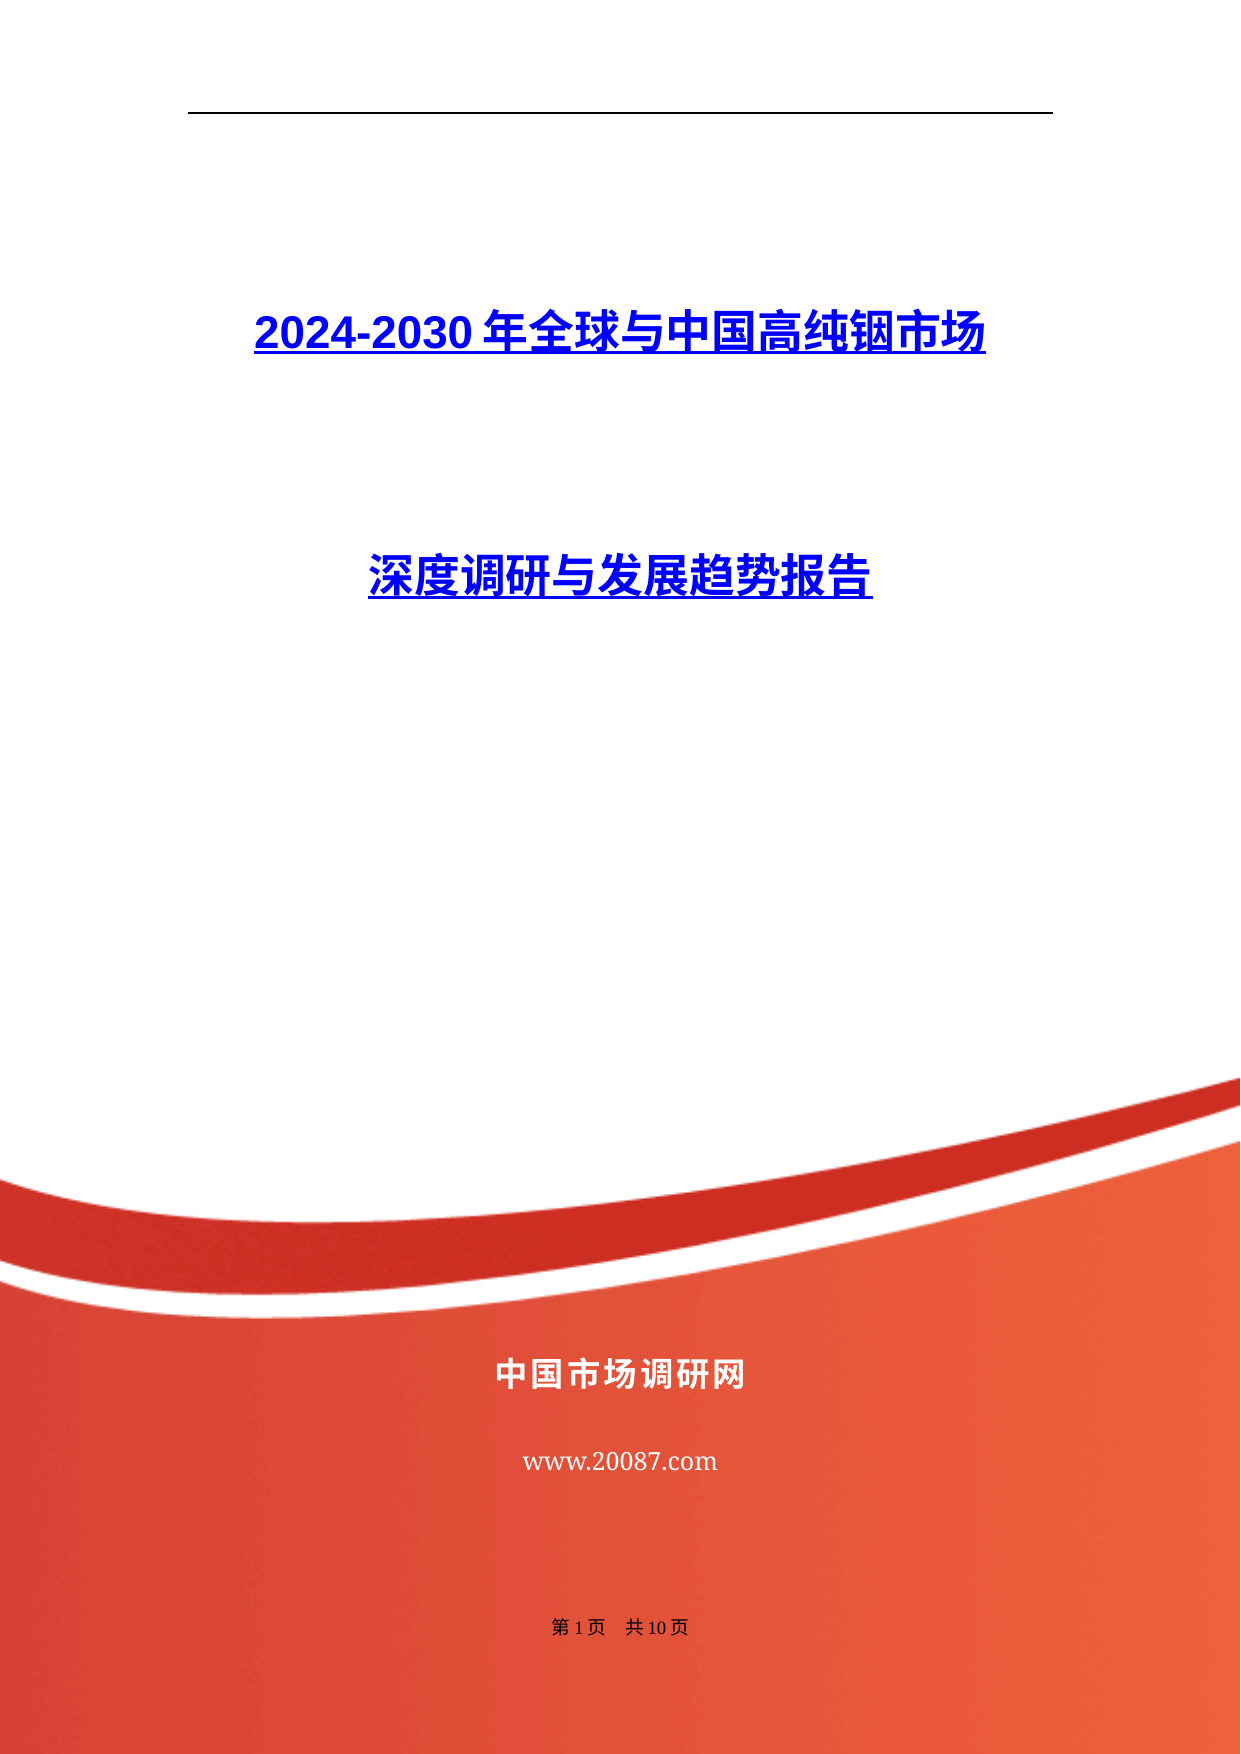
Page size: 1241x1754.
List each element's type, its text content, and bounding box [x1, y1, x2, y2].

table_header 2024-2030年全球与中国高纯铟市场深度调研与发展趋势报告 [188, 207, 1053, 773]
picture [0, 1006, 1241, 1754]
text www.20087.com [187, 1428, 1053, 1493]
subtitle 中国市场调研网 [187, 1339, 1053, 1404]
